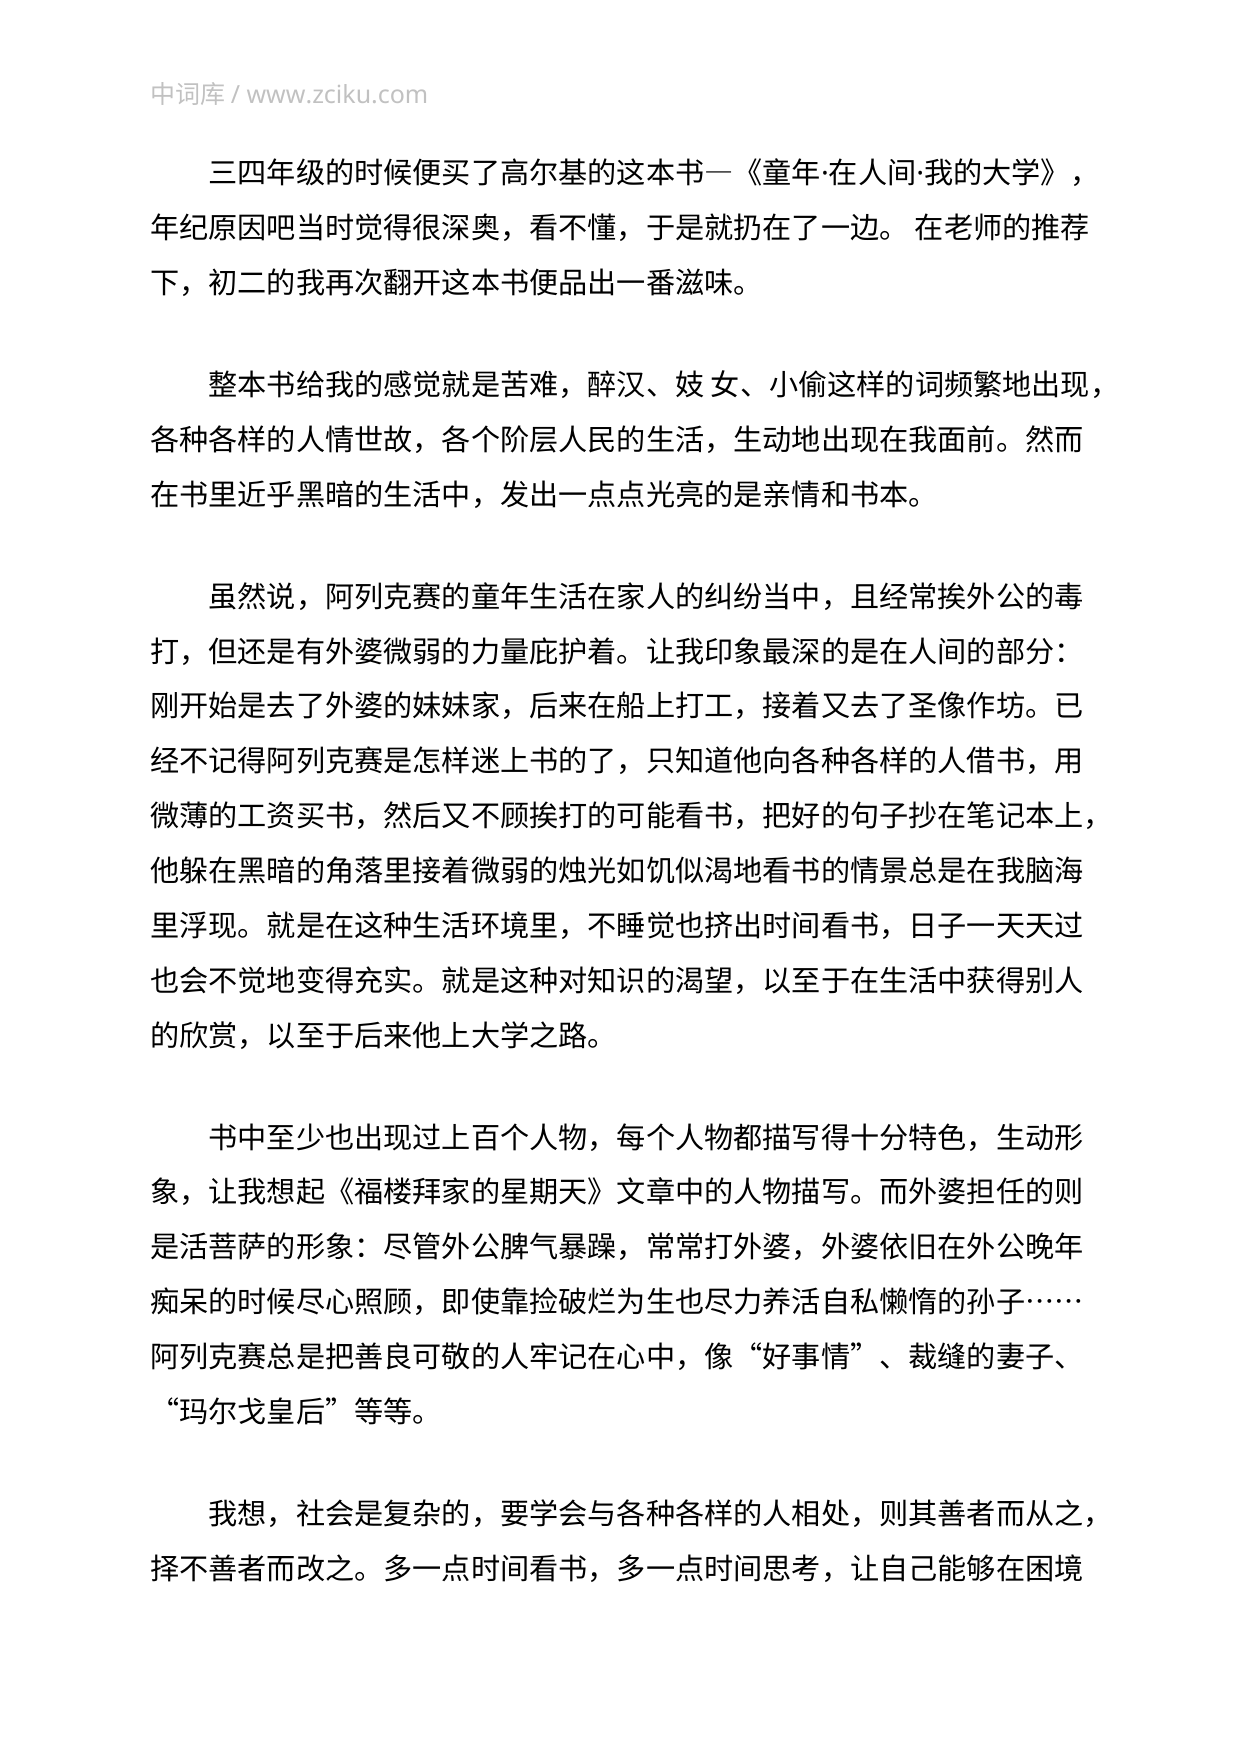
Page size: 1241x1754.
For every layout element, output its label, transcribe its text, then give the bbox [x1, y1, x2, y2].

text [150, 1490, 1090, 1588]
text 整本书给我的感觉就是苦难，醉汉、妓 女、小偷这样的词频繁地出现，各种各样的人情世故，各个阶层人民的生活，生动地出现在我面前。然而在书里近乎黑暗的生活中，发出一点点光亮的是亲情和书本。 [150, 362, 1090, 514]
text 三四年级的时候便买了高尔基的这本书—《童年·在人间·我的大学》，年纪原因吧当时觉得很深奥，看不懂，于是就扔在了一边。 在老师的推荐下，初二的我再次翻开这本书便品出一番滋味。 [150, 150, 1090, 302]
text 虽然说，阿列克赛的童年生活在家人的纠纷当中，且经常挨外公的毒打，但还是有外婆微弱的力量庇护着。让我印象最深的是在人间的部分：刚开始是去了外婆的妹妹家，后来在船上打工，接着又去了圣像作坊。已经不记得阿列克赛是怎样迷上书的了，只知道他向各种各样的人借书，用微薄的工资买书，然后又不顾挨打的可能看书，把好的句子抄在笔记本上，他躲在黑暗的角落里接着微弱的烛光如饥似渴地看书的情景总是在我脑海里浮现。就是在这种生活环境里，不睡觉也挤出时间看书，日子一天天过也会不觉地变得充实。就是这种对知识的渴望，以至于在生活中获得别人的欣赏，以至于后来他上大学之路。 [150, 573, 1090, 1055]
text 书中至少也出现过上百个人物，每个人物都描写得十分特色，生动形象，让我想起《福楼拜家的星期天》文章中的人物描写。而外婆担任的则是活菩萨的形象：尽管外公脾气暴躁，常常打外婆，外婆依旧在外公晚年痴呆的时候尽心照顾，即使靠捡破烂为生也尽力养活自私懒惰的孙子……阿列克赛总是把善良可敬的人牢记在心中，像“好事情”、裁缝的妻子、“玛尔戈皇后”等等。 [150, 1114, 1090, 1431]
